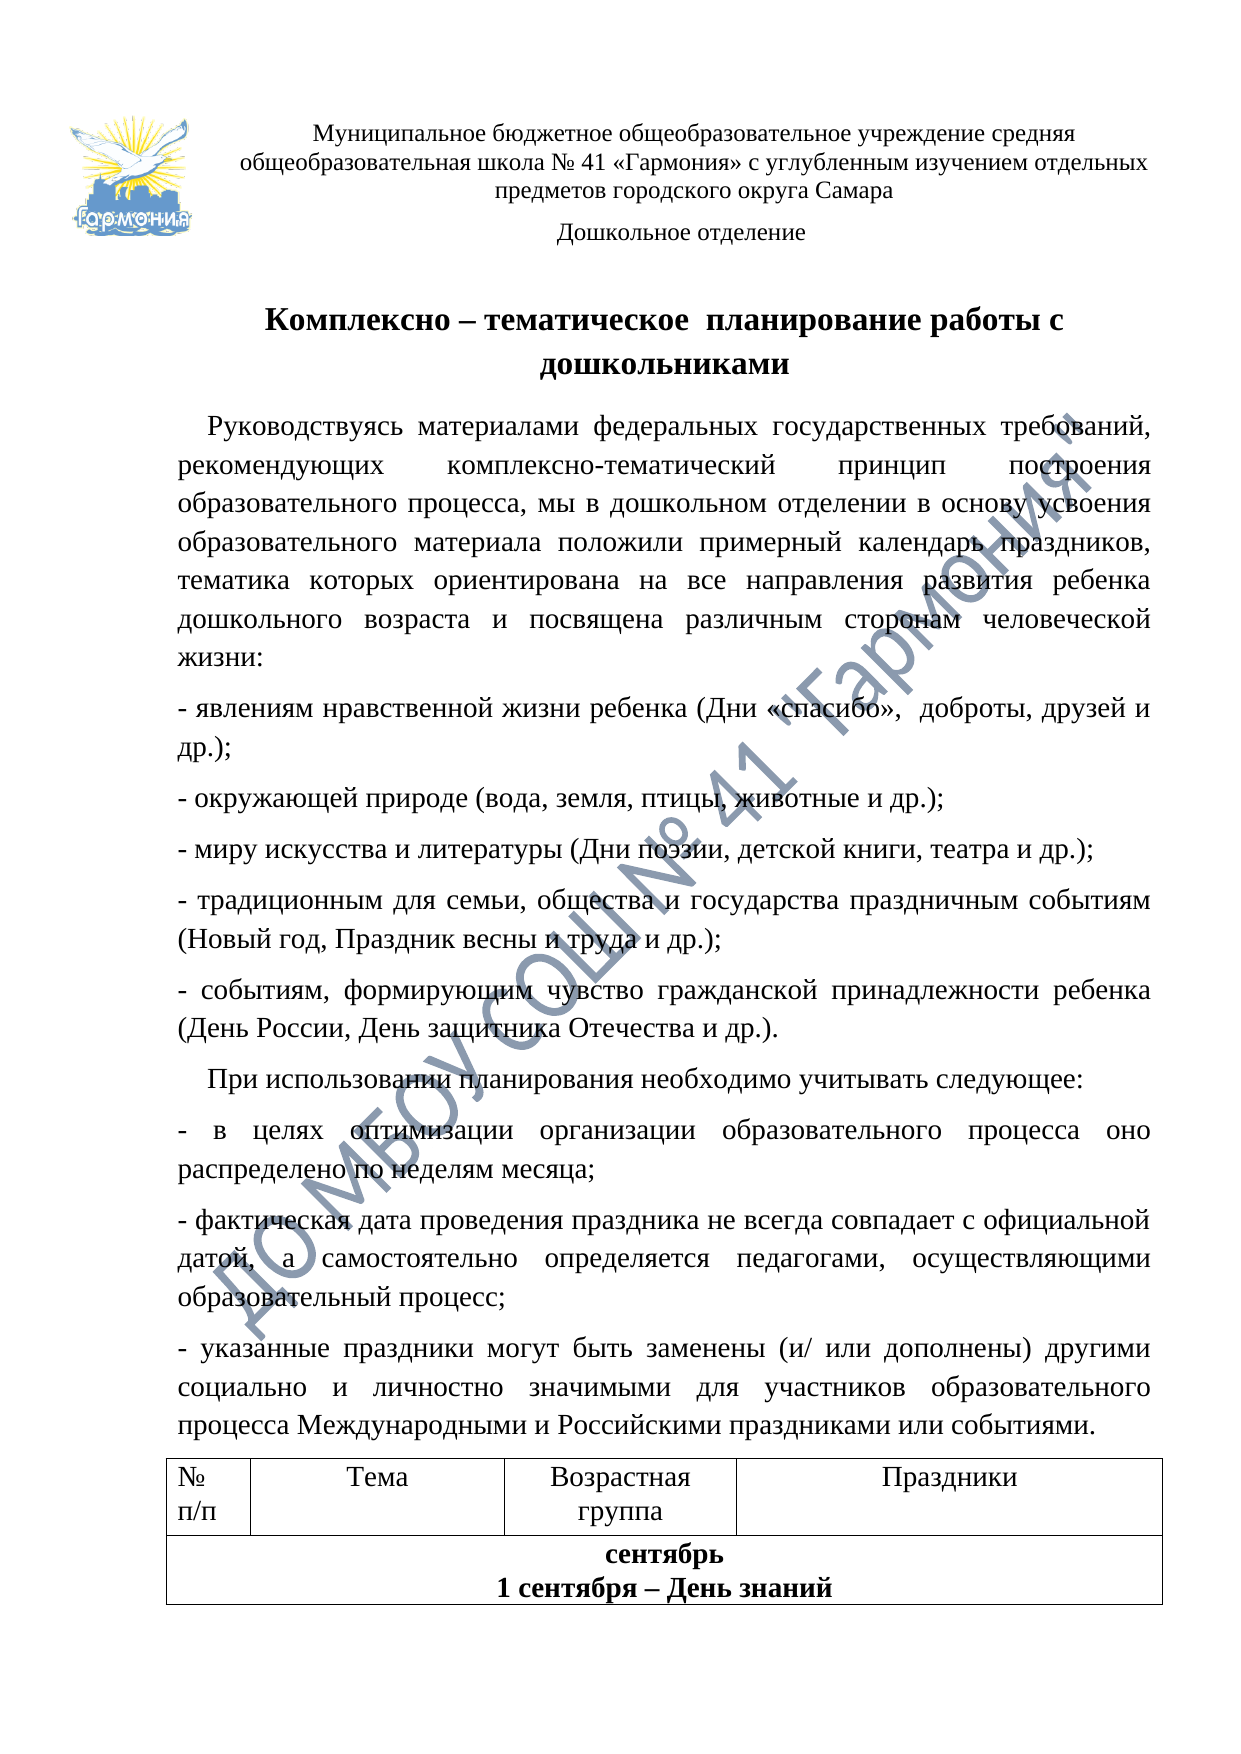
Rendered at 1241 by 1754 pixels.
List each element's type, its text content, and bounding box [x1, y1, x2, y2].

text При использовании планирования необходимо учитывать следующее: [177, 1061, 1152, 1095]
text Дошкольное отделение [177, 217, 1152, 246]
text - событиям, формирующим чувство гражданской принадлежности ребенка (День России, День защитника Отечества и др.). [177, 972, 1152, 1044]
table_header № п/п [167, 1459, 250, 1535]
text - явлениям нравственной жизни ребенка (Дни «спасибо», доброты, друзей и др.); [177, 691, 1152, 763]
text Руководствуясь материалами федеральных государственных требований, рекомендующих комплексно-тематический принцип построения образовательного процесса, мы в дошкольном отделении в основу усвоения образовательного материала положили примерный календарь праздников, тематика которых ориентирована на все направления развития ребенка дошкольного возраста и посвящена различным сторонам человеческой жизни: [177, 408, 1152, 673]
text - окружающей природе (вода, земля, птицы, животные и др.); [177, 780, 1152, 814]
table_cell сентябрь 1 сентября – День знаний [167, 1536, 1162, 1603]
text Муниципальное бюджетное общеобразовательное учреждение средняя общеобразовательная школа № 41 «Гармония» с углубленным изучением отдельных предметов городского округа Самара [236, 118, 1152, 204]
table_header Праздники [737, 1459, 1162, 1535]
table_header Возрастная группа [505, 1459, 736, 1535]
text - в целях оптимизации организации образовательного процесса оно распределено по неделям месяца; [177, 1112, 1152, 1184]
text - миру искусства и литературы (Дни поэзии, детской книги, театра и др.); [177, 831, 1152, 865]
text - фактическая дата проведения праздника не всегда совпадает с официальной датой, а самостоятельно определяется педагогами, осуществляющими образовательный процесс; [177, 1202, 1152, 1313]
picture [68, 115, 193, 235]
text - указанные праздники могут быть заменены (и/ или дополнены) другими социально и личностно значимыми для участников образовательного процесса Международными и Российскими праздниками или событиями. [177, 1330, 1152, 1441]
text - традиционным для семьи, общества и государства праздничным событиям (Новый год, Праздник весны и труда и др.); [177, 882, 1152, 954]
table_header Тема [251, 1459, 504, 1535]
text Комплексно – тематическое планирование работы с дошкольниками [177, 299, 1152, 382]
